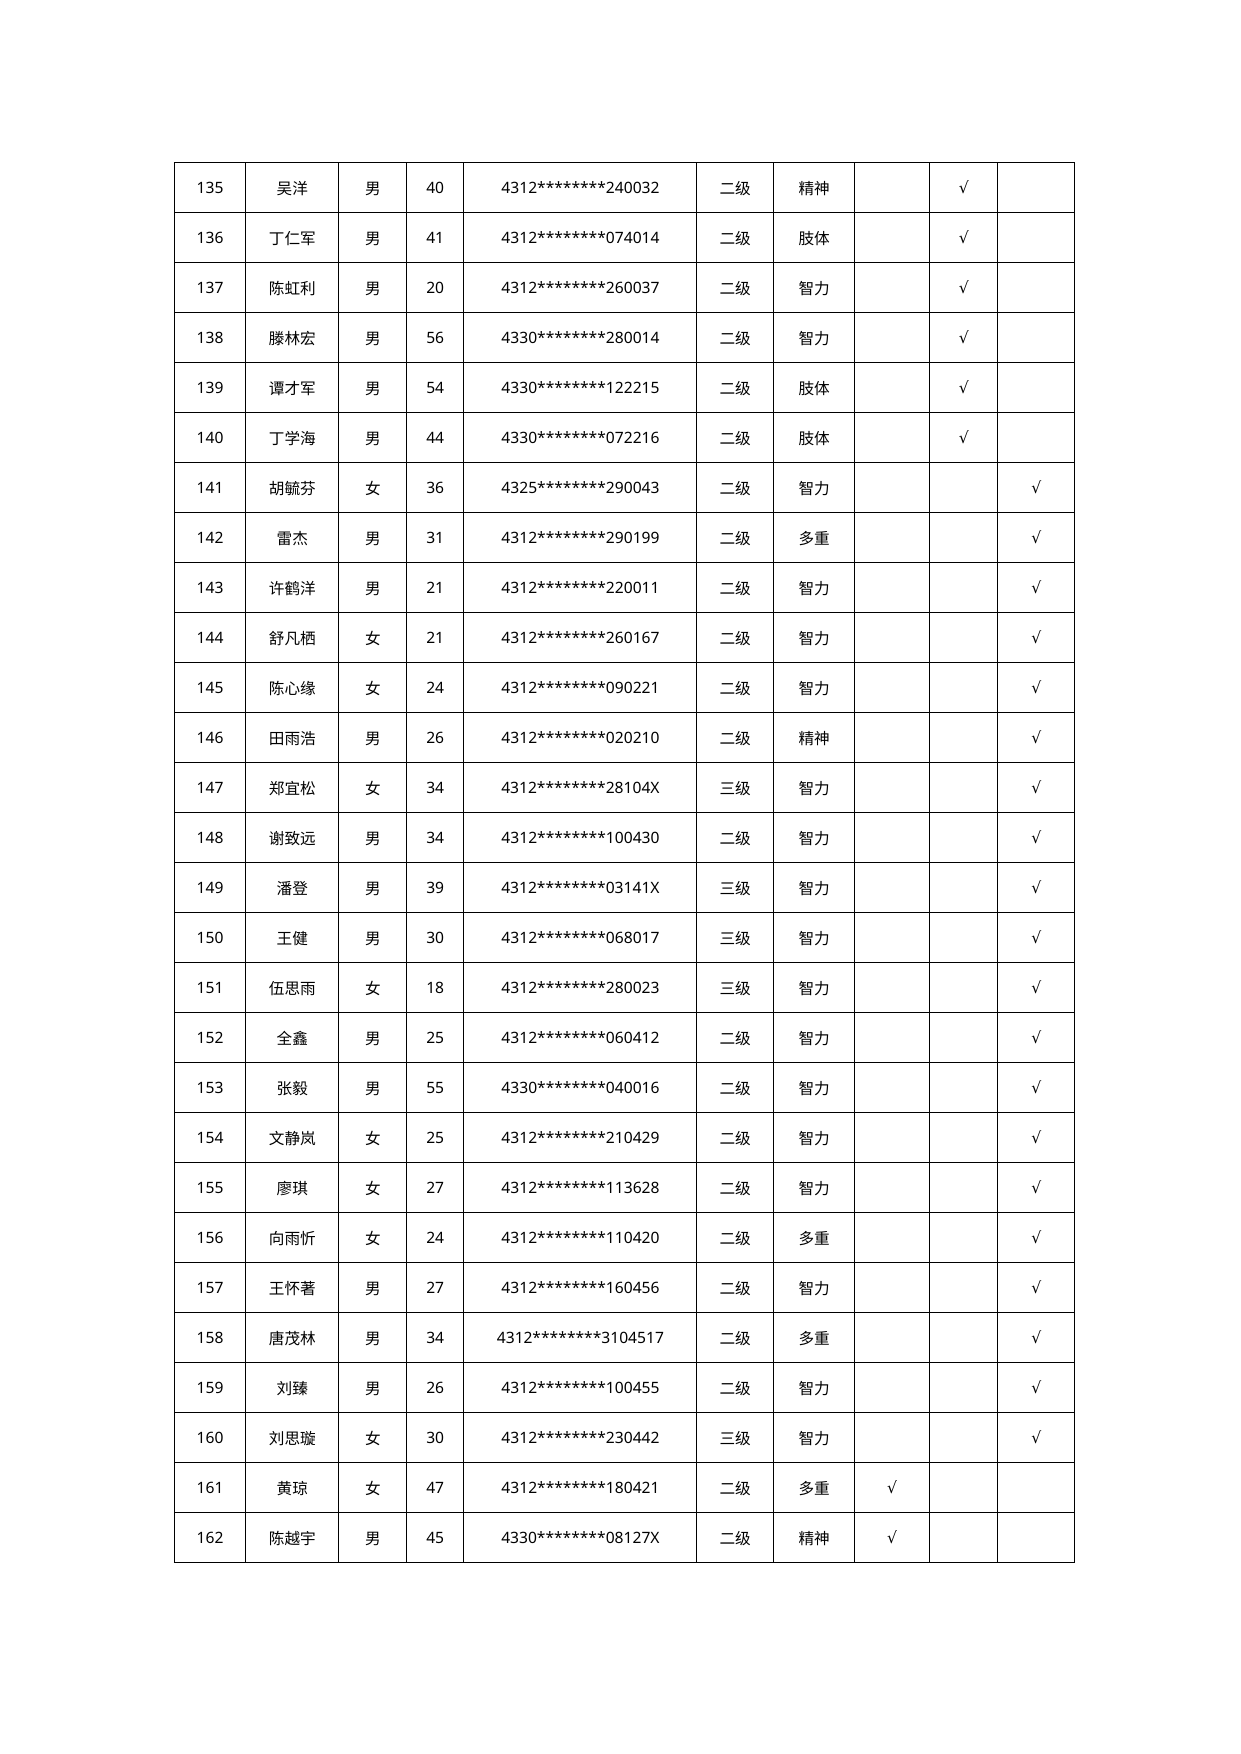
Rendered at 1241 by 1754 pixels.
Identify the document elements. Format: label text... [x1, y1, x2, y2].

table_cell 4330********122215 [464, 363, 696, 412]
table_cell 男 [339, 263, 406, 312]
table_cell 4330********072216 [464, 413, 696, 462]
table_cell 男 [339, 713, 406, 762]
table_cell [855, 1213, 929, 1262]
table_cell 二级 [697, 1063, 773, 1112]
table_cell 二级 [697, 1363, 773, 1412]
table_cell 36 [407, 463, 463, 512]
table_cell [930, 1313, 997, 1362]
table_cell [930, 1513, 997, 1562]
table_cell [998, 313, 1074, 362]
table_cell 智力 [774, 613, 854, 662]
table_cell 郑宜松 [246, 763, 338, 812]
table_cell 女 [339, 1113, 406, 1162]
table_cell [855, 813, 929, 862]
table_cell 智力 [774, 1413, 854, 1462]
table_cell 162 [175, 1513, 245, 1562]
table_cell √ [998, 963, 1074, 1012]
table_cell 潘登 [246, 863, 338, 912]
table_cell [998, 413, 1074, 462]
table_cell [998, 163, 1074, 212]
table_cell 三级 [697, 913, 773, 962]
table_cell 舒凡栖 [246, 613, 338, 662]
table_cell 刘思璇 [246, 1413, 338, 1462]
table_cell 4312********060412 [464, 1013, 696, 1062]
table_cell 137 [175, 263, 245, 312]
table_cell 20 [407, 263, 463, 312]
table_cell 三级 [697, 763, 773, 812]
table_cell [930, 713, 997, 762]
table_cell 陈心缘 [246, 663, 338, 712]
table_cell [930, 1163, 997, 1212]
table_cell 44 [407, 413, 463, 462]
table_cell 男 [339, 1013, 406, 1062]
table_cell [855, 963, 929, 1012]
table_cell [930, 1113, 997, 1162]
table_cell [930, 1463, 997, 1512]
table_cell [930, 663, 997, 712]
table_cell √ [998, 1413, 1074, 1462]
table_cell [930, 1413, 997, 1462]
table_cell 27 [407, 1263, 463, 1312]
table_cell √ [930, 413, 997, 462]
table_cell 智力 [774, 463, 854, 512]
table_cell 31 [407, 513, 463, 562]
table_cell 4325********290043 [464, 463, 696, 512]
table_cell 二级 [697, 513, 773, 562]
table_cell 智力 [774, 563, 854, 612]
table_cell 黄琼 [246, 1463, 338, 1512]
table_cell 161 [175, 1463, 245, 1512]
table_cell 唐茂林 [246, 1313, 338, 1362]
table_cell 4312********090221 [464, 663, 696, 712]
table_cell 154 [175, 1113, 245, 1162]
table_cell [855, 713, 929, 762]
table_cell √ [998, 1163, 1074, 1212]
table_cell [930, 613, 997, 662]
table_cell √ [998, 1013, 1074, 1062]
table_cell 二级 [697, 613, 773, 662]
table_cell √ [998, 613, 1074, 662]
table_cell 全鑫 [246, 1013, 338, 1062]
table_cell 肢体 [774, 213, 854, 262]
table_cell [855, 613, 929, 662]
table_cell 4312********290199 [464, 513, 696, 562]
table_cell 二级 [697, 313, 773, 362]
table_cell √ [998, 1213, 1074, 1262]
table_cell 4312********3104517 [464, 1313, 696, 1362]
table_cell 向雨忻 [246, 1213, 338, 1262]
table_cell 多重 [774, 1213, 854, 1262]
table_cell 男 [339, 1363, 406, 1412]
table_cell [855, 1413, 929, 1462]
table_cell [855, 513, 929, 562]
table_cell 4312********240032 [464, 163, 696, 212]
table_cell 男 [339, 563, 406, 612]
table_cell 4312********180421 [464, 1463, 696, 1512]
table_cell [930, 1013, 997, 1062]
table_cell 4312********210429 [464, 1113, 696, 1162]
table_cell 谭才军 [246, 363, 338, 412]
table_cell [930, 913, 997, 962]
table_cell [855, 163, 929, 212]
table_cell 25 [407, 1013, 463, 1062]
table_cell 34 [407, 1313, 463, 1362]
table_cell 滕林宏 [246, 313, 338, 362]
table_cell 145 [175, 663, 245, 712]
table_cell 18 [407, 963, 463, 1012]
table_cell 158 [175, 1313, 245, 1362]
table_cell 丁学海 [246, 413, 338, 462]
table_cell 4312********280023 [464, 963, 696, 1012]
table_cell 多重 [774, 1313, 854, 1362]
table_cell 胡毓芬 [246, 463, 338, 512]
table_cell 21 [407, 563, 463, 612]
table_cell [855, 313, 929, 362]
table_cell 4312********100455 [464, 1363, 696, 1412]
table_cell 女 [339, 1163, 406, 1212]
table_cell √ [930, 363, 997, 412]
table_cell 肢体 [774, 413, 854, 462]
table_cell 4312********03141X [464, 863, 696, 912]
table_cell 25 [407, 1113, 463, 1162]
table_cell 4312********100430 [464, 813, 696, 862]
table_cell 男 [339, 913, 406, 962]
table_cell 159 [175, 1363, 245, 1412]
table_cell 智力 [774, 1063, 854, 1112]
table_cell 二级 [697, 1213, 773, 1262]
table_cell 男 [339, 813, 406, 862]
table_cell 二级 [697, 1313, 773, 1362]
table_cell √ [998, 563, 1074, 612]
table_cell 4312********020210 [464, 713, 696, 762]
table_cell 140 [175, 413, 245, 462]
table_cell 女 [339, 963, 406, 1012]
table_cell 34 [407, 763, 463, 812]
table_cell √ [998, 713, 1074, 762]
table_cell [855, 413, 929, 462]
table_cell 151 [175, 963, 245, 1012]
table_cell [855, 1063, 929, 1112]
table_cell 丁仁军 [246, 213, 338, 262]
table_cell [855, 1113, 929, 1162]
table_cell 二级 [697, 363, 773, 412]
table_cell 二级 [697, 263, 773, 312]
table_cell 谢致远 [246, 813, 338, 862]
table_cell 男 [339, 413, 406, 462]
table_cell 二级 [697, 1163, 773, 1212]
table_cell 男 [339, 1313, 406, 1362]
table_cell √ [998, 913, 1074, 962]
table_cell 许鹤洋 [246, 563, 338, 612]
table_cell √ [930, 213, 997, 262]
table_cell 139 [175, 363, 245, 412]
table_cell √ [998, 763, 1074, 812]
table_cell 142 [175, 513, 245, 562]
table_cell 21 [407, 613, 463, 662]
table_cell 47 [407, 1463, 463, 1512]
table_cell 54 [407, 363, 463, 412]
table_cell 男 [339, 363, 406, 412]
table_cell 160 [175, 1413, 245, 1462]
table_cell 精神 [774, 163, 854, 212]
table_cell [855, 1363, 929, 1412]
table_cell 34 [407, 813, 463, 862]
table_cell 智力 [774, 913, 854, 962]
table_cell [930, 863, 997, 912]
table_cell 二级 [697, 1463, 773, 1512]
table_cell 刘臻 [246, 1363, 338, 1412]
table_cell 二级 [697, 1113, 773, 1162]
table_cell 男 [339, 213, 406, 262]
table_cell 智力 [774, 863, 854, 912]
table_cell [855, 263, 929, 312]
table_cell [998, 1463, 1074, 1512]
table_cell 智力 [774, 263, 854, 312]
table_cell 智力 [774, 1013, 854, 1062]
table_cell 廖琪 [246, 1163, 338, 1212]
table_cell [855, 563, 929, 612]
table_cell 26 [407, 713, 463, 762]
table_cell 二级 [697, 413, 773, 462]
table_cell [855, 1163, 929, 1212]
table_cell 27 [407, 1163, 463, 1212]
table_cell 55 [407, 1063, 463, 1112]
table_cell [930, 1263, 997, 1312]
table_cell 26 [407, 1363, 463, 1412]
table_cell 4330********08127X [464, 1513, 696, 1562]
table_cell 女 [339, 613, 406, 662]
table_cell 39 [407, 863, 463, 912]
table_cell √ [998, 513, 1074, 562]
table_cell 男 [339, 313, 406, 362]
table_cell [855, 663, 929, 712]
table_cell 二级 [697, 1013, 773, 1062]
table_cell [930, 1363, 997, 1412]
table_cell 男 [339, 1063, 406, 1112]
table_cell 146 [175, 713, 245, 762]
table_cell [930, 513, 997, 562]
table_cell 女 [339, 763, 406, 812]
table_cell 男 [339, 513, 406, 562]
table_cell 二级 [697, 1513, 773, 1562]
table_cell [930, 813, 997, 862]
table_cell [855, 1313, 929, 1362]
table_cell 4312********230442 [464, 1413, 696, 1462]
table_cell [998, 213, 1074, 262]
table_cell 文静岚 [246, 1113, 338, 1162]
table_cell 4312********220011 [464, 563, 696, 612]
table_cell 4312********068017 [464, 913, 696, 962]
table_cell 148 [175, 813, 245, 862]
table_cell √ [855, 1463, 929, 1512]
table_cell √ [930, 313, 997, 362]
table_cell 雷杰 [246, 513, 338, 562]
table_cell 41 [407, 213, 463, 262]
table_cell 王健 [246, 913, 338, 962]
table_cell [930, 1213, 997, 1262]
table_cell √ [998, 1113, 1074, 1162]
table_cell 肢体 [774, 363, 854, 412]
table_cell 二级 [697, 713, 773, 762]
table_cell 智力 [774, 663, 854, 712]
table_cell 女 [339, 663, 406, 712]
table_cell 女 [339, 1213, 406, 1262]
table_cell 152 [175, 1013, 245, 1062]
table_cell 智力 [774, 763, 854, 812]
table_cell 156 [175, 1213, 245, 1262]
table_cell 30 [407, 913, 463, 962]
table_cell [855, 763, 929, 812]
table_cell 149 [175, 863, 245, 912]
table_cell [855, 1013, 929, 1062]
table_cell 二级 [697, 463, 773, 512]
table_cell [855, 463, 929, 512]
table_cell 二级 [697, 813, 773, 862]
table_cell 4312********074014 [464, 213, 696, 262]
table_cell √ [998, 1313, 1074, 1362]
table_cell 智力 [774, 1163, 854, 1212]
table_cell [930, 463, 997, 512]
table_cell 三级 [697, 863, 773, 912]
table_cell [855, 913, 929, 962]
table_cell 智力 [774, 1113, 854, 1162]
table_cell √ [998, 463, 1074, 512]
table_cell 男 [339, 1263, 406, 1312]
table_cell √ [998, 1263, 1074, 1312]
table_cell 多重 [774, 513, 854, 562]
table_cell 45 [407, 1513, 463, 1562]
table_cell 三级 [697, 963, 773, 1012]
table_cell 三级 [697, 1413, 773, 1462]
table_cell [855, 363, 929, 412]
table_cell 精神 [774, 713, 854, 762]
table_cell 4312********160456 [464, 1263, 696, 1312]
table_cell 150 [175, 913, 245, 962]
table_cell 智力 [774, 813, 854, 862]
table_cell 141 [175, 463, 245, 512]
table_cell 男 [339, 163, 406, 212]
table_cell 4312********28104X [464, 763, 696, 812]
table_cell 136 [175, 213, 245, 262]
table_cell 男 [339, 863, 406, 912]
table_cell 144 [175, 613, 245, 662]
table_cell √ [998, 813, 1074, 862]
table_cell [855, 1263, 929, 1312]
table_cell 56 [407, 313, 463, 362]
table_cell 女 [339, 1413, 406, 1462]
table_cell 4330********280014 [464, 313, 696, 362]
table_cell 147 [175, 763, 245, 812]
table_cell 精神 [774, 1513, 854, 1562]
table_cell √ [930, 163, 997, 212]
table_cell 智力 [774, 313, 854, 362]
table_cell [930, 563, 997, 612]
table_cell 智力 [774, 963, 854, 1012]
table_cell √ [998, 1363, 1074, 1412]
table_cell 4312********110420 [464, 1213, 696, 1262]
table_cell 24 [407, 663, 463, 712]
table_cell 男 [339, 1513, 406, 1562]
table_cell [930, 1063, 997, 1112]
table_cell [998, 1513, 1074, 1562]
table_cell [998, 363, 1074, 412]
table_cell 女 [339, 463, 406, 512]
table_cell 吴洋 [246, 163, 338, 212]
table_cell 24 [407, 1213, 463, 1262]
table_cell 4312********260037 [464, 263, 696, 312]
table_cell 陈虹利 [246, 263, 338, 312]
table_cell [855, 213, 929, 262]
table_cell 155 [175, 1163, 245, 1212]
table_cell [930, 763, 997, 812]
table_cell 张毅 [246, 1063, 338, 1112]
table_cell 伍思雨 [246, 963, 338, 1012]
table_cell 智力 [774, 1363, 854, 1412]
table_cell 135 [175, 163, 245, 212]
table_cell [930, 963, 997, 1012]
table_cell 157 [175, 1263, 245, 1312]
table_cell 4312********260167 [464, 613, 696, 662]
table_cell 30 [407, 1413, 463, 1462]
table_cell 多重 [774, 1463, 854, 1512]
table_cell 二级 [697, 213, 773, 262]
table_cell 4330********040016 [464, 1063, 696, 1112]
table_cell √ [930, 263, 997, 312]
table_cell √ [855, 1513, 929, 1562]
table_cell [998, 263, 1074, 312]
table_cell 153 [175, 1063, 245, 1112]
table_cell 二级 [697, 163, 773, 212]
table_cell 二级 [697, 663, 773, 712]
table_cell 143 [175, 563, 245, 612]
table_cell 二级 [697, 1263, 773, 1312]
table_cell 田雨浩 [246, 713, 338, 762]
table_cell 女 [339, 1463, 406, 1512]
table_cell 二级 [697, 563, 773, 612]
table_cell 40 [407, 163, 463, 212]
table_cell 智力 [774, 1263, 854, 1312]
table_cell √ [998, 663, 1074, 712]
table_cell 138 [175, 313, 245, 362]
table_cell [855, 863, 929, 912]
table_cell 4312********113628 [464, 1163, 696, 1212]
table_cell 陈越宇 [246, 1513, 338, 1562]
table_cell √ [998, 863, 1074, 912]
table_cell 王怀著 [246, 1263, 338, 1312]
table_cell √ [998, 1063, 1074, 1112]
